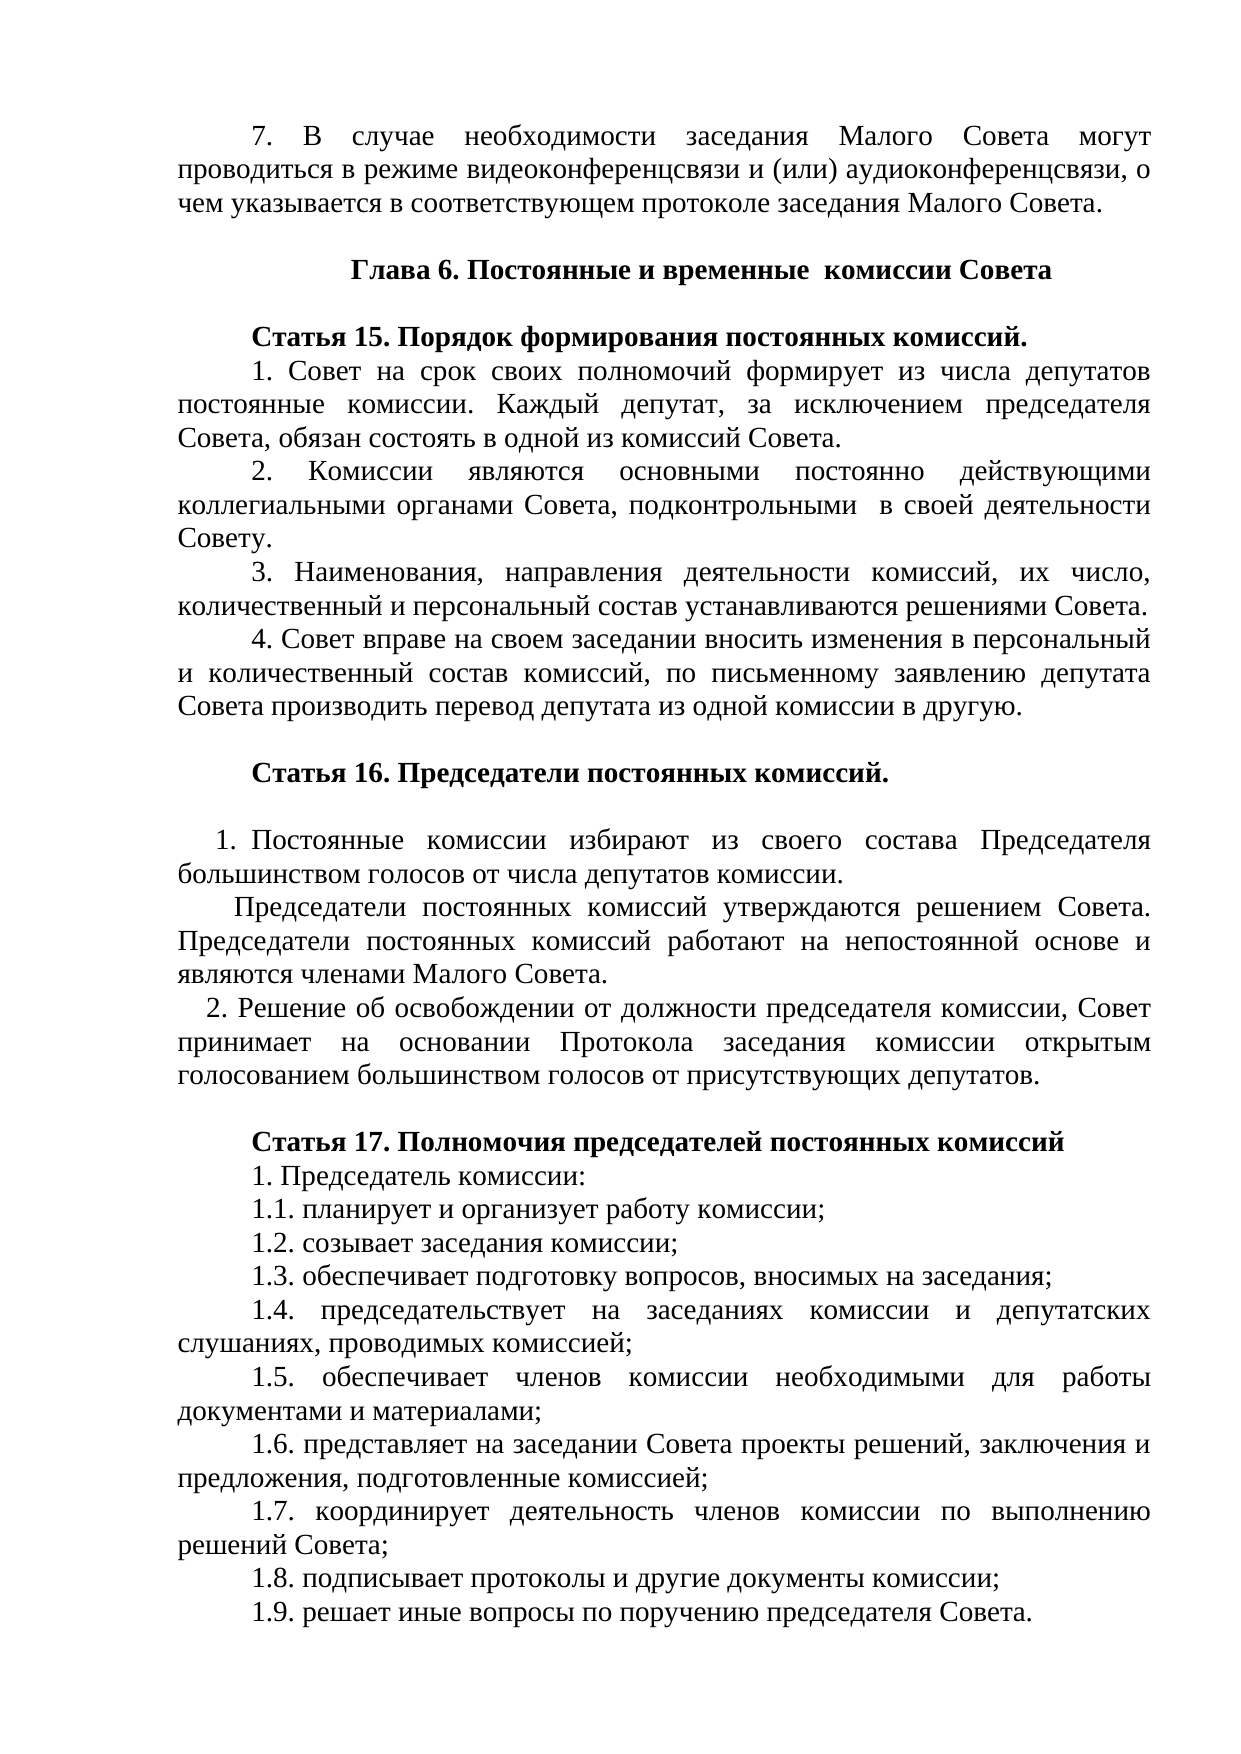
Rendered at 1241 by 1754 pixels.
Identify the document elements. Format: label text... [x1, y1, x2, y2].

text Статья 16. Председатели постоянных комиссий. [177, 755, 1152, 789]
text 1.1. планирует и организует работу комиссии; [177, 1191, 1152, 1225]
text 1.8. подписывает протоколы и другие документы комиссии; [177, 1560, 1152, 1594]
text Глава 6. Постоянные и временные комиссии Совета [177, 252, 1152, 286]
text 3. Наименования, направления деятельности комиссий, их число, количественный и персональный состав устанавливаются решениями Совета. [177, 554, 1152, 621]
text 1.2. созывает заседания комиссии; [177, 1225, 1152, 1258]
text 2. Решение об освобождении от должности председателя комиссии, Совет принимает на основании Протокола заседания комиссии открытым голосованием большинством голосов от присутствующих депутатов. [177, 990, 1152, 1091]
text 1. Совет на срок своих полномочий формирует из числа депутатов постоянные комиссии. Каждый депутат, за исключением председателя Совета, обязан состоять в одной из комиссий Совета. [177, 353, 1152, 453]
text 1.3. обеспечивает подготовку вопросов, вносимых на заседания; [177, 1258, 1152, 1292]
text 4. Совет вправе на своем заседании вносить изменения в персональный и количественный состав комиссий, по письменному заявлению депутата Совета производить перевод депутата из одной комиссии в другую. [177, 621, 1152, 722]
text 1. Председатель комиссии: [177, 1158, 1152, 1191]
text 2. Комиссии являются основными постоянно действующими коллегиальными органами Совета, подконтрольными в своей деятельности Совету. [177, 453, 1152, 554]
text 1.5. обеспечивает членов комиссии необходимыми для работы документами и материалами; [177, 1359, 1152, 1426]
text 1.6. представляет на заседании Совета проекты решений, заключения и предложения, подготовленные комиссией; [177, 1426, 1152, 1493]
text 1.7. координирует деятельность членов комиссии по выполнению решений Совета; [177, 1493, 1152, 1560]
text 7. В случае необходимости заседания Малого Совета могут проводиться в режиме видеоконференцсвязи и (или) аудиоконференцсвязи, о чем указывается в соответствующем протоколе заседания Малого Совета. [177, 118, 1152, 219]
text 1.9. решает иные вопросы по поручению председателя Совета. [177, 1594, 1152, 1627]
list Постоянные комиссии избирают из своего состава Председателя большинством голосов от числа депутатов комиссии. [177, 822, 1152, 889]
text Статья 17. Полномочия председателей постоянных комиссий [177, 1124, 1152, 1158]
text Председатели постоянных комиссий утверждаются решением Совета. Председатели постоянных комиссий работают на непостоянной основе и являются членами Малого Совета. [177, 889, 1152, 990]
text Статья 15. Порядок формирования постоянных комиссий. [177, 319, 1152, 353]
text 1.4. председательствует на заседаниях комиссии и депутатских слушаниях, проводимых комиссией; [177, 1292, 1152, 1359]
